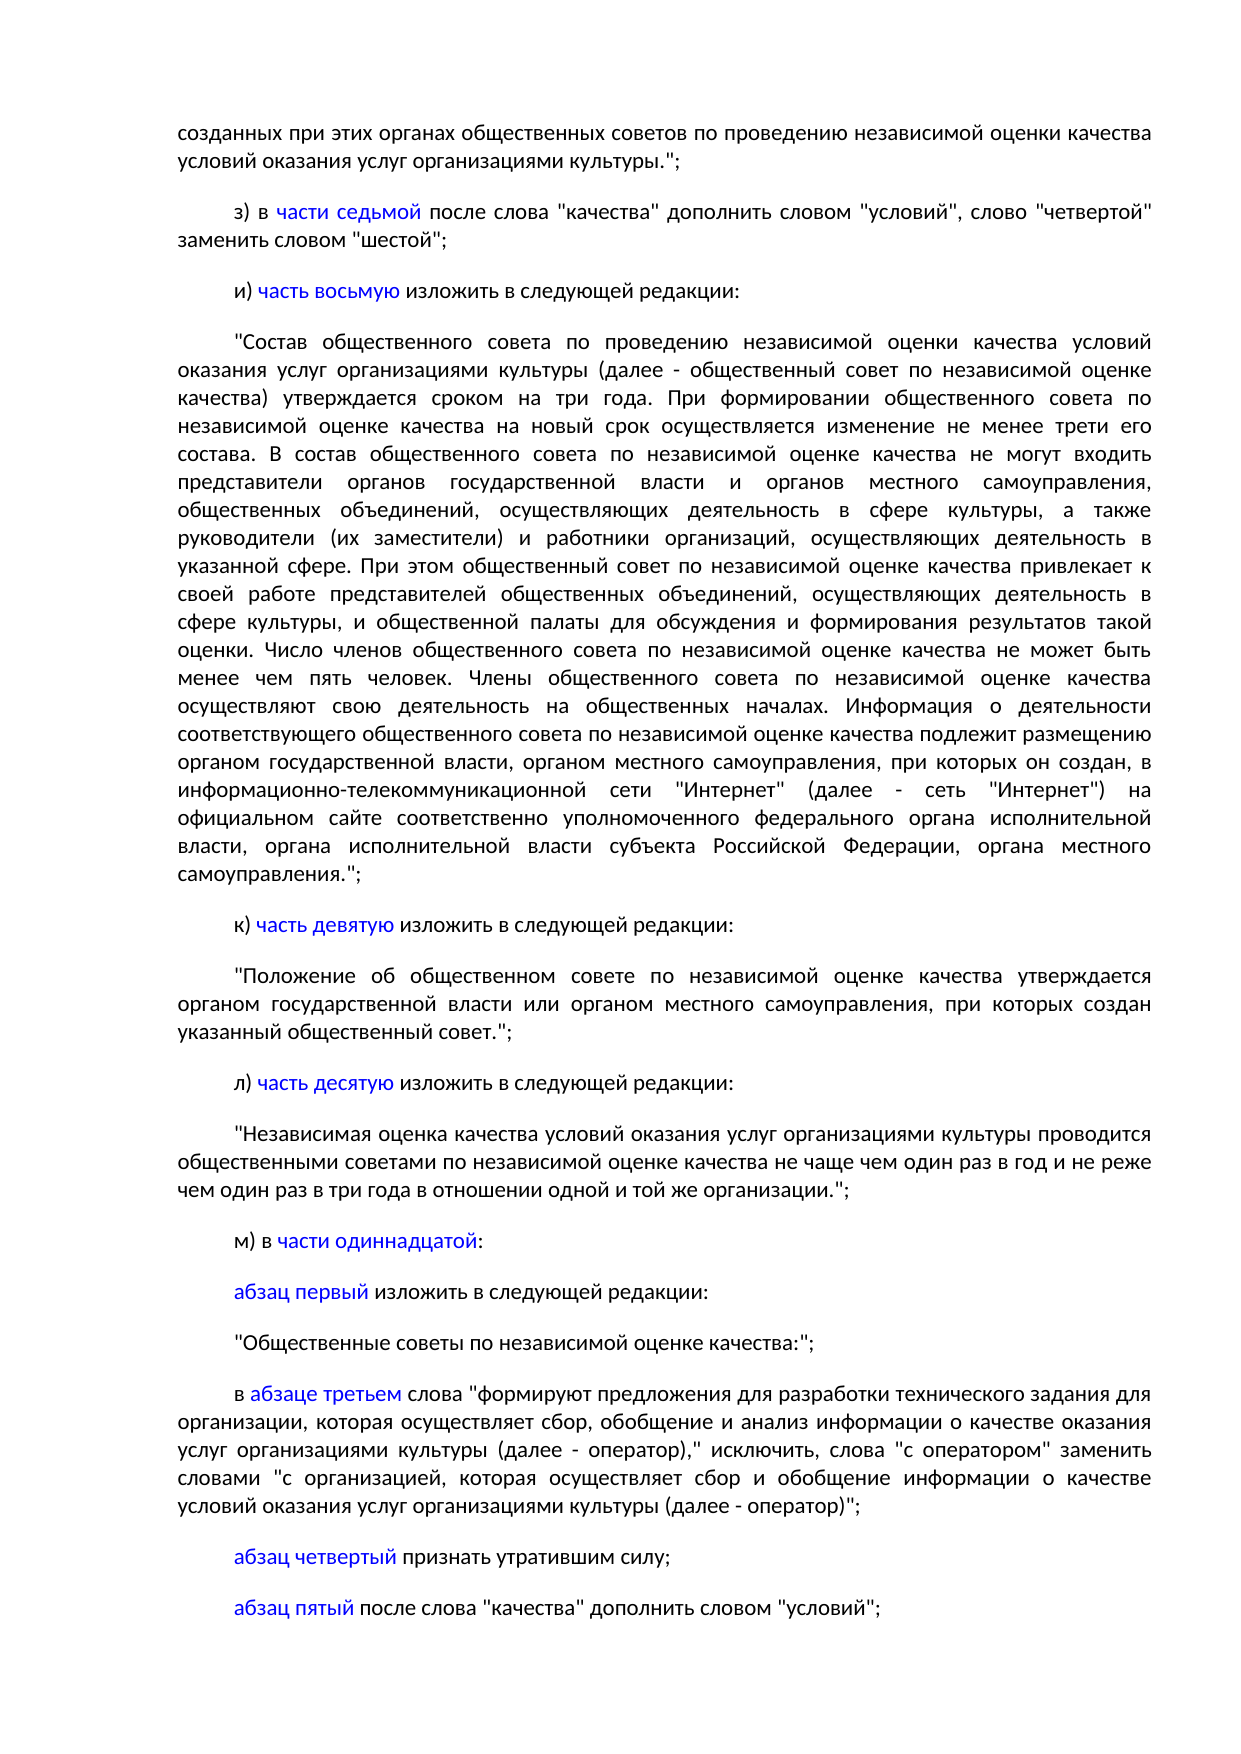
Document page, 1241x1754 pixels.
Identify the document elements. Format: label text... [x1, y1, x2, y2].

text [177, 118, 1152, 174]
text "Положение об общественном совете по независимой оценке качества утверждается органом государственной власти или органом местного самоуправления, при которых создан указанный общественный совет."; [177, 961, 1152, 1045]
text абзац четвертый признать утратившим силу; [177, 1542, 1152, 1570]
text в абзаце третьем слова "формируют предложения для разработки технического задания для организации, которая осуществляет сбор, обобщение и анализ информации о качестве оказания услуг организациями культуры (далее - оператор)," исключить, слова "с оператором" заменить словами "с организацией, которая осуществляет сбор и обобщение информации о качестве условий оказания услуг организациями культуры (далее - оператор)"; [177, 1379, 1152, 1519]
text з) в части седьмой после слова "качества" дополнить словом "условий", слово "четвертой" заменить словом "шестой"; [177, 197, 1152, 253]
text "Состав общественного совета по проведению независимой оценки качества условий оказания услуг организациями культуры (далее - общественный совет по независимой оценке качества) утверждается сроком на три года. При формировании общественного совета по независимой оценке качества на новый срок осуществляется изменение не менее трети его состава. В состав общественного совета по независимой оценке качества не могут входить представители органов государственной власти и органов местного самоуправления, общественных объединений, осуществляющих деятельность в сфере культуры, а также руководители (их заместители) и работники организаций, осуществляющих деятельность в указанной сфере. При этом общественный совет по независимой оценке качества привлекает к своей работе представителей общественных объединений, осуществляющих деятельность в сфере культуры, и общественной палаты для обсуждения и формирования результатов такой оценки. Число членов общественного совета по независимой оценке качества не может быть менее чем пять человек. Члены общественного совета по независимой оценке качества осуществляют свою деятельность на общественных началах. Информация о деятельности соответствующего общественного совета по независимой оценке качества подлежит размещению органом государственной власти, органом местного самоуправления, при которых он создан, в информационно-телекоммуникационной сети "Интернет" (далее - сеть "Интернет") на официальном сайте соответственно уполномоченного федерального органа исполнительной власти, органа исполнительной власти субъекта Российской Федерации, органа местного самоуправления."; [177, 327, 1152, 887]
text м) в части одиннадцатой: [177, 1226, 1152, 1254]
text "Независимая оценка качества условий оказания услуг организациями культуры проводится общественными советами по независимой оценке качества не чаще чем один раз в год и не реже чем один раз в три года в отношении одной и той же организации."; [177, 1119, 1152, 1203]
text абзац первый изложить в следующей редакции: [177, 1277, 1152, 1305]
text л) часть десятую изложить в следующей редакции: [177, 1068, 1152, 1096]
text абзац пятый после слова "качества" дополнить словом "условий"; [177, 1593, 1152, 1621]
text к) часть девятую изложить в следующей редакции: [177, 910, 1152, 938]
text и) часть восьмую изложить в следующей редакции: [177, 276, 1152, 304]
text "Общественные советы по независимой оценке качества:"; [177, 1328, 1152, 1356]
